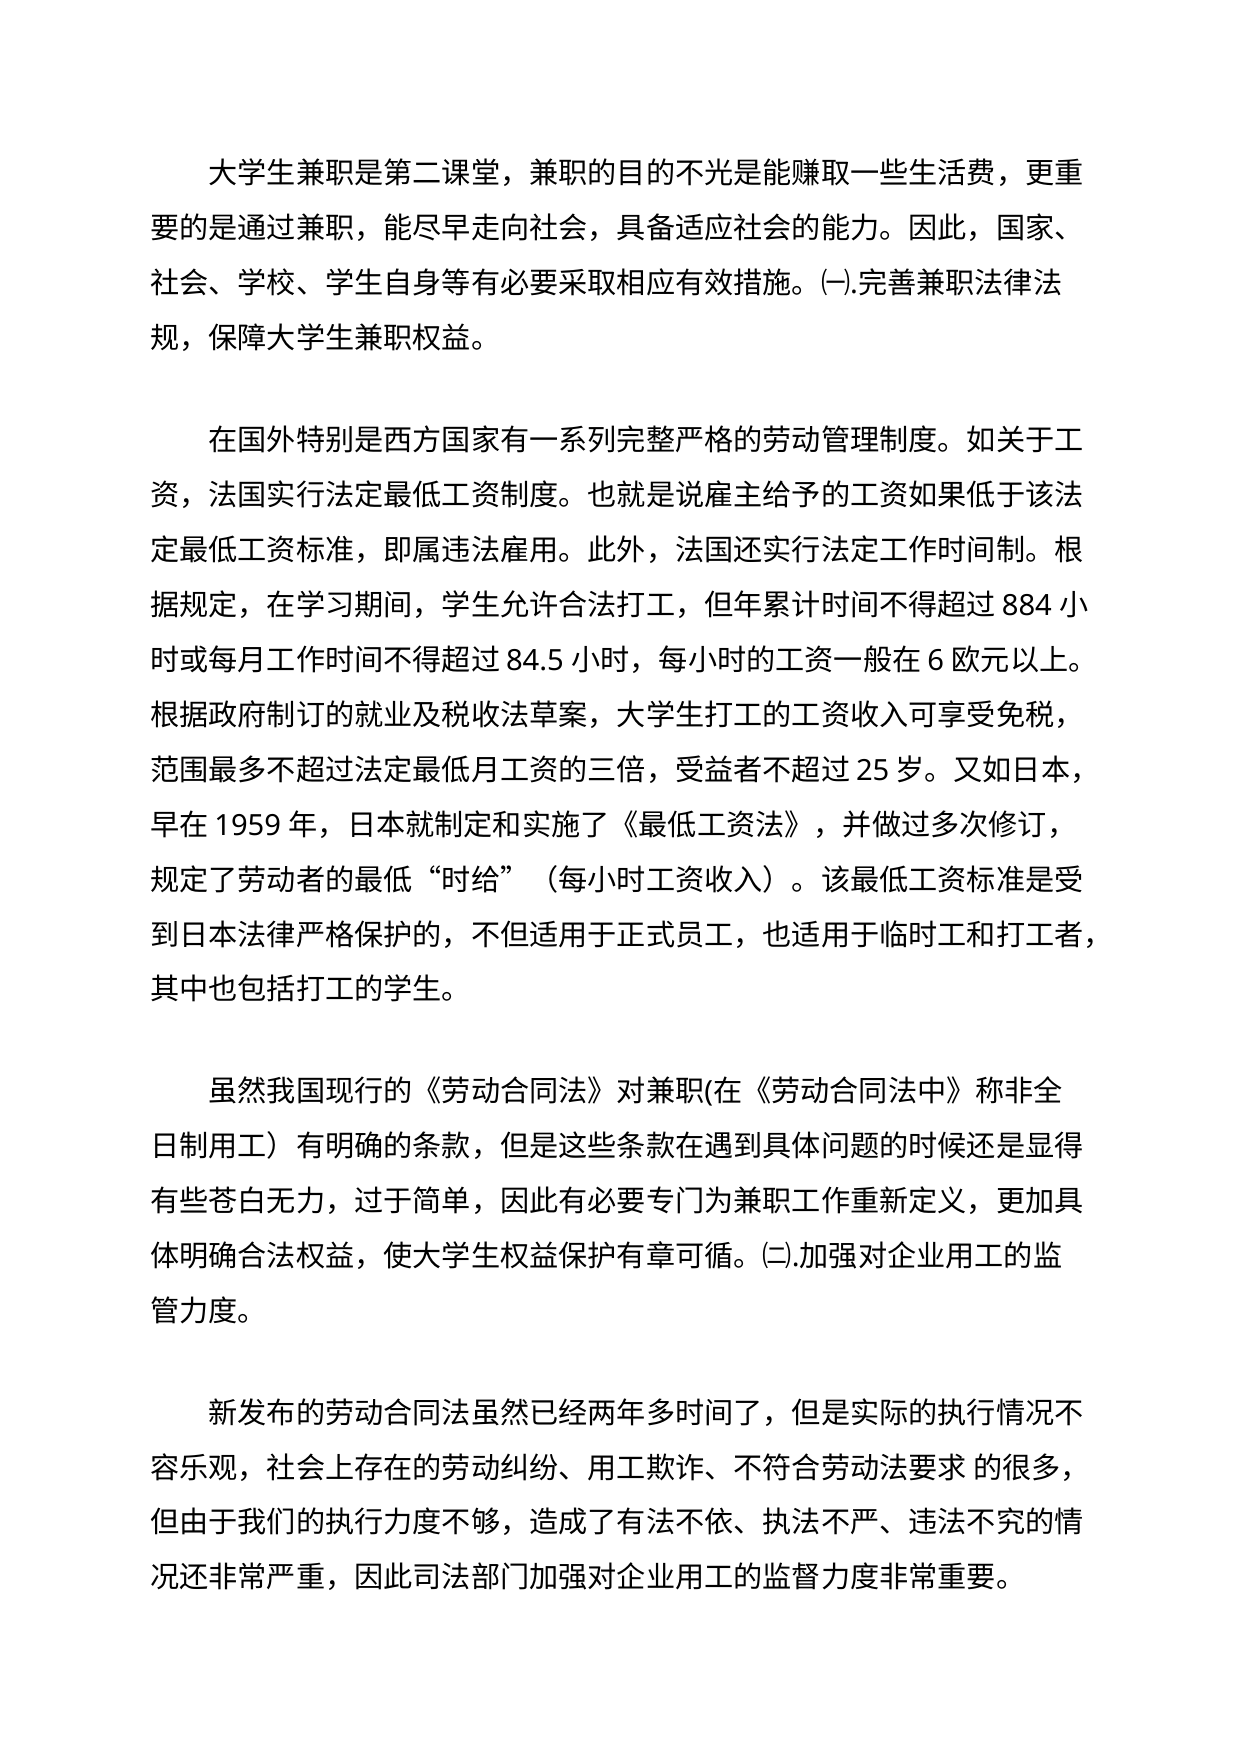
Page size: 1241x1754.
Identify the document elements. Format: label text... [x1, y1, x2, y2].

text 大学生兼职是第二课堂，兼职的目的不光是能赚取一些生活费，更重要的是通过兼职，能尽早走向社会，具备适应社会的能力。因此，国家、社会、学校、学生自身等有必要采取相应有效措施。㈠.完善兼职法律法规，保障大学生兼职权益。 [150, 150, 1090, 357]
text 在国外特别是西方国家有一系列完整严格的劳动管理制度。如关于工资，法国实行法定最低工资制度。也就是说雇主给予的工资如果低于该法定最低工资标准，即属违法雇用。此外，法国还实行法定工作时间制。根据规定，在学习期间，学生允许合法打工，但年累计时间不得超过884 小时或每月工作时间不得超过84.5 小时，每小时的工资一般在6 欧元以上。根据政府制订的就业及税收法草案，大学生打工的工资收入可享受免税，范围最多不超过法定最低月工资的三倍，受益者不超过25岁。又如日本，早在1959 年，日本就制定和实施了《最低工资法》，并做过多次修订，规定了劳动者的最低“时给”（每小时工资收入）。该最低工资标准是受到日本法律严格保护的，不但适用于正式员工，也适用于临时工和打工者，其中也包括打工的学生。 [150, 417, 1090, 1008]
text 虽然我国现行的《劳动合同法》对兼职(在《劳动合同法中》称非全日制用工）有明确的条款，但是这些条款在遇到具体问题的时候还是显得有些苍白无力，过于简单，因此有必要专门为兼职工作重新定义，更加具体明确合法权益，使大学生权益保护有章可循。㈡.加强对企业用工的监管力度。 [150, 1068, 1090, 1330]
text 新发布的劳动合同法虽然已经两年多时间了，但是实际的执行情况不容乐观，社会上存在的劳动纠纷、用工欺诈、不符合劳动法要求 的很多，但由于我们的执行力度不够，造成了有法不依、执法不严、违法不究的情况还非常严重，因此司法部门加强对企业用工的监督力度非常重要。 [150, 1389, 1090, 1596]
